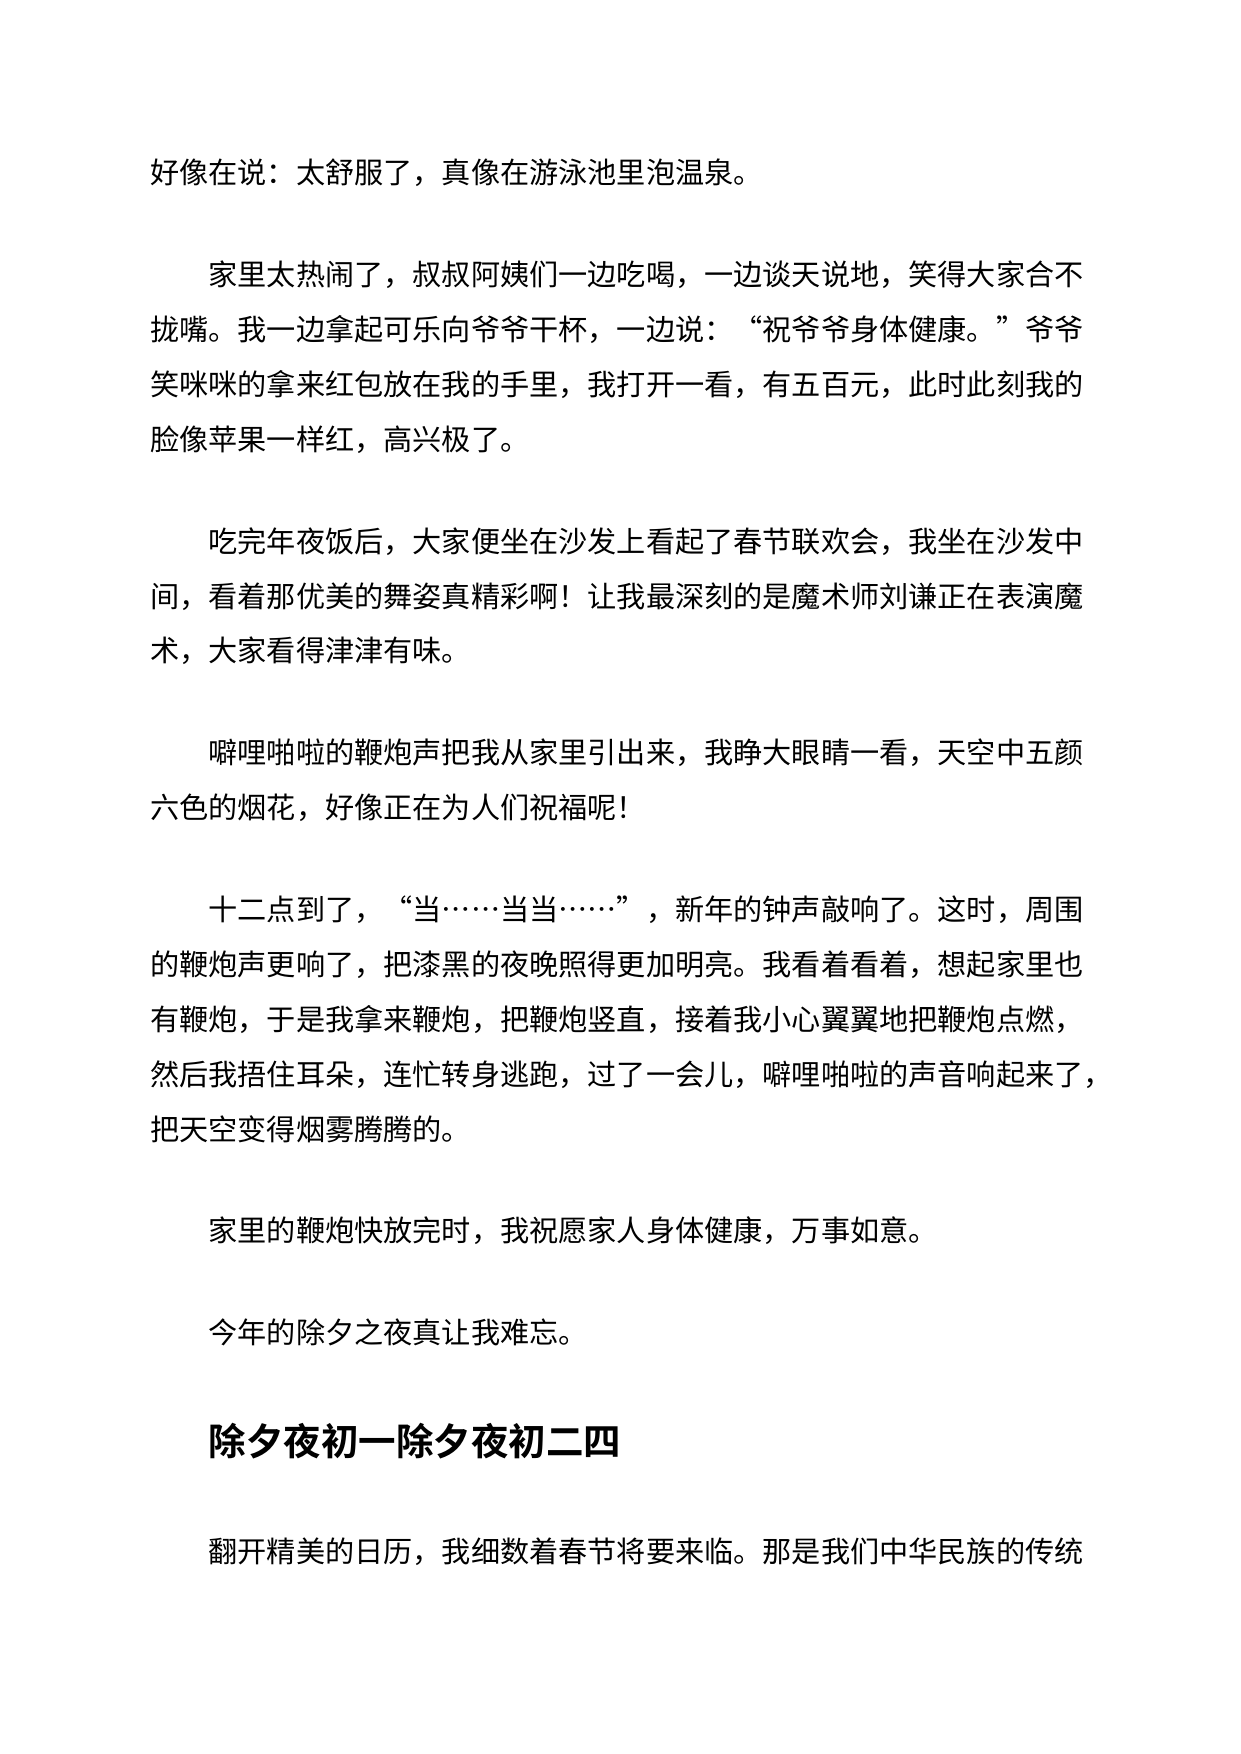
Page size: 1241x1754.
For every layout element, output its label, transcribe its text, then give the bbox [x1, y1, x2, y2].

text 吃完年夜饭后，大家便坐在沙发上看起了春节联欢会，我坐在沙发中间，看着那优美的舞姿真精彩啊！让我最深刻的是魔术师刘谦正在表演魔术，大家看得津津有味。 [150, 518, 1090, 670]
text 家里太热闹了，叔叔阿姨们一边吃喝，一边谈天说地，笑得大家合不拢嘴。我一边拿起可乐向爷爷干杯，一边说：“祝爷爷身体健康。”爷爷笑咪咪的拿来红包放在我的手里，我打开一看，有五百元，此时此刻我的脸像苹果一样红，高兴极了。 [150, 252, 1090, 459]
text 除夕夜初一除夕夜初二四 [150, 1411, 1090, 1466]
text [150, 1529, 1090, 1571]
text 十二点到了，“当……当当……”，新年的钟声敲响了。这时，周围的鞭炮声更响了，把漆黑的夜晚照得更加明亮。我看着看着，想起家里也有鞭炮，于是我拿来鞭炮，把鞭炮竖直，接着我小心翼翼地把鞭炮点燃，然后我捂住耳朵，连忙转身逃跑，过了一会儿，噼哩啪啦的声音响起来了，把天空变得烟雾腾腾的。 [150, 886, 1090, 1148]
text 家里的鞭炮快放完时，我祝愿家人身体健康，万事如意。 [150, 1208, 1090, 1250]
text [150, 150, 1090, 192]
text 今年的除夕之夜真让我难忘。 [150, 1309, 1090, 1352]
text 噼哩啪啦的鞭炮声把我从家里引出来，我睁大眼睛一看，天空中五颜六色的烟花，好像正在为人们祝福呢！ [150, 730, 1090, 827]
